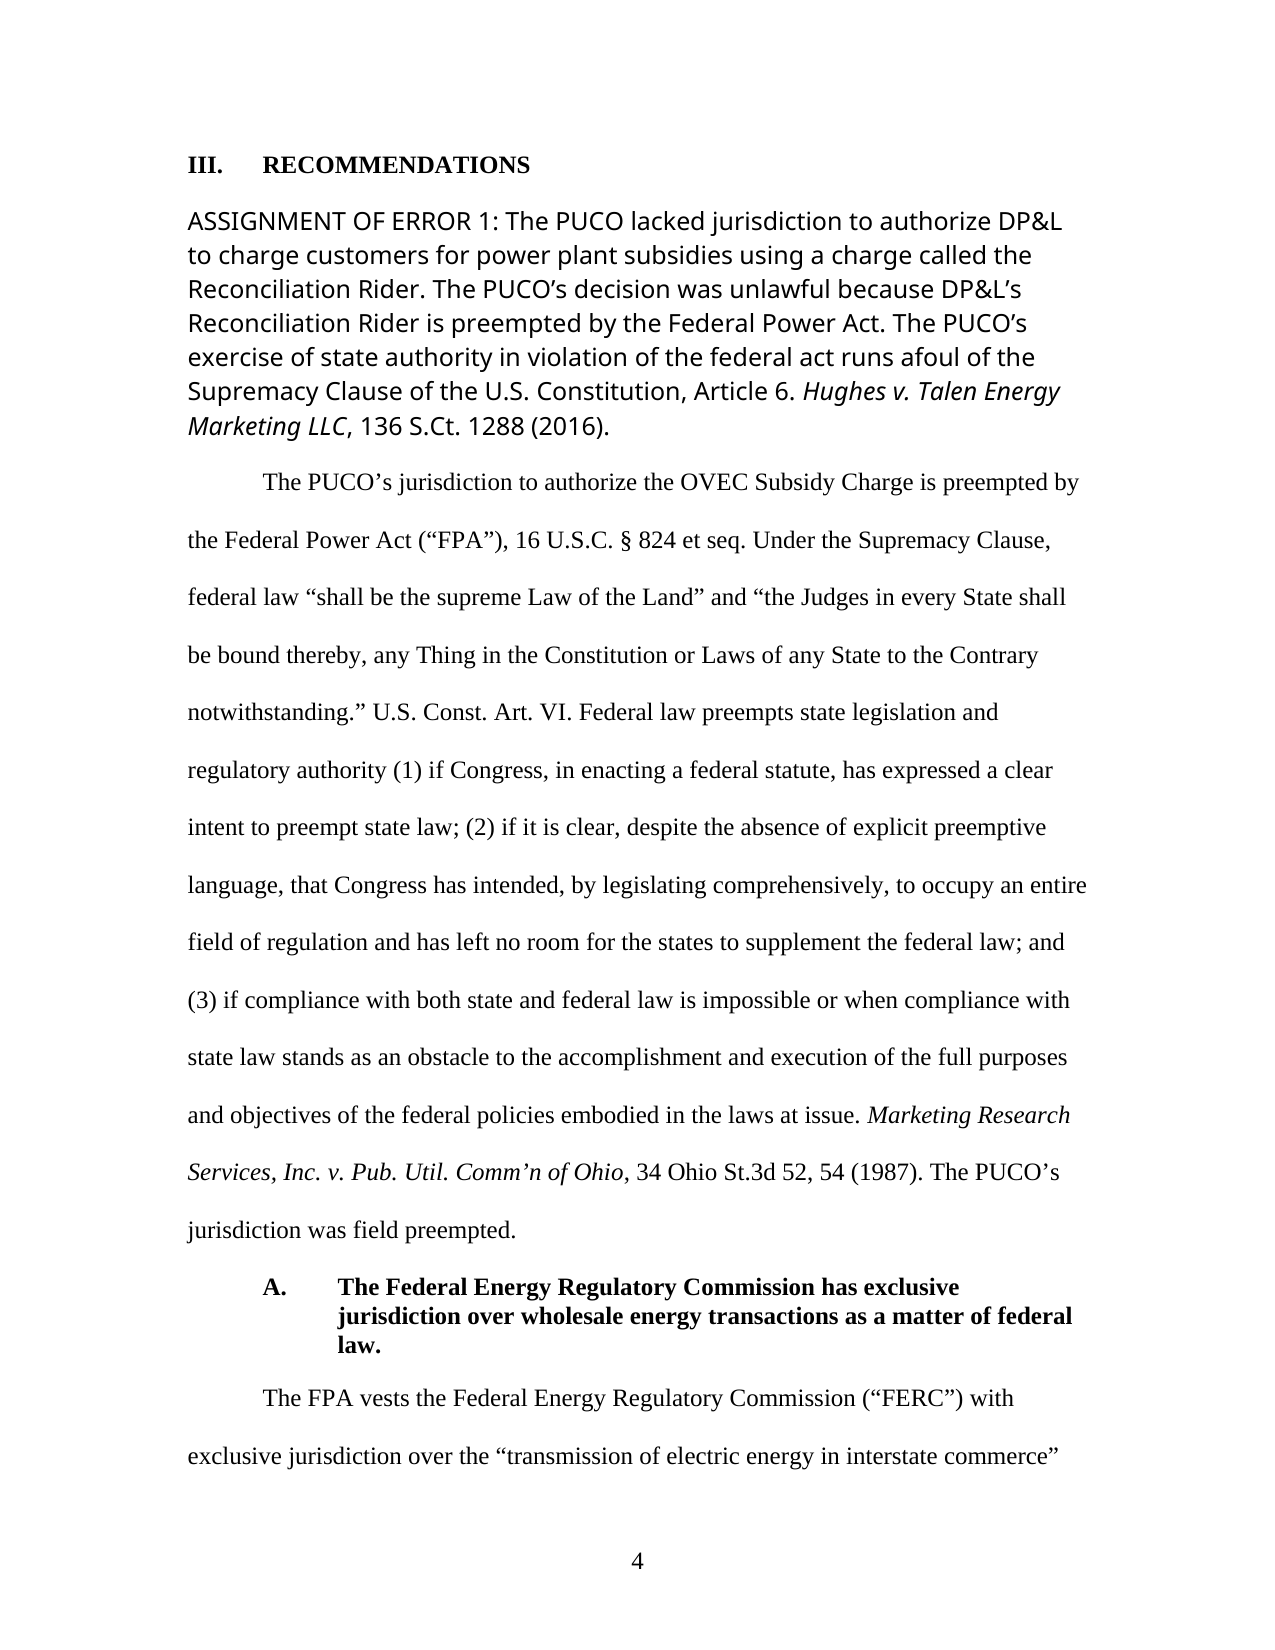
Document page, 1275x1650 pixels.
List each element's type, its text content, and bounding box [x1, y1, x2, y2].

subtitle ASSIGNMENT OF ERROR 1: The PUCO lacked jurisdiction to authorize DP&L to charge customers for power plant subsidies using a charge called the Reconciliation Rider. The PUCO’s decision was unlawful because DP&L’s Reconciliation Rider is preempted by the Federal Power Act. The PUCO’s exercise of state authority in violation of the federal act runs afoul of the Supremacy Clause of the U.S. Constitution, Article 6. Hughes v. Talen Energy Marketing LLC, 136 S.Ct. 1288 (2016). [187, 204, 1087, 442]
subtitle A. The Federal Energy Regulatory Commission has exclusive jurisdiction over wholesale energy transactions as a matter of federal law. [262, 1272, 1087, 1358]
text The PUCO’s jurisdiction to authorize the OVEC Subsidy Charge is preempted by the Federal Power Act (“FPA”), 16 U.S.C. § 824 et seq. Under the Supremacy Clause, federal law “shall be the supreme Law of the Land” and “the Judges in every State shall be bound thereby, any Thing in the Constitution or Laws of any State to the Contrary notwithstanding.” U.S. Const. Art. VI. Federal law preempts state legislation and regulatory authority (1) if Congress, in enacting a federal statute, has expressed a clear intent to preempt state law; (2) if it is clear, despite the absence of explicit preemptive language, that Congress has intended, by legislating comprehensively, to occupy an entire field of regulation and has left no room for the states to supplement the federal law; and (3) if compliance with both state and federal law is impossible or when compliance with state law stands as an obstacle to the accomplishment and execution of the full purposes and objectives of the federal policies embodied in the laws at issue. Marketing Research Services, Inc. v. Pub. Util. Comm’n of Ohio, 34 Ohio St.3d 52, 54 (1987). The PUCO’s jurisdiction was field preempted. [187, 467, 1087, 1243]
subtitle III. RECOMMENDATIONS [187, 150, 1087, 179]
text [187, 1383, 1087, 1470]
